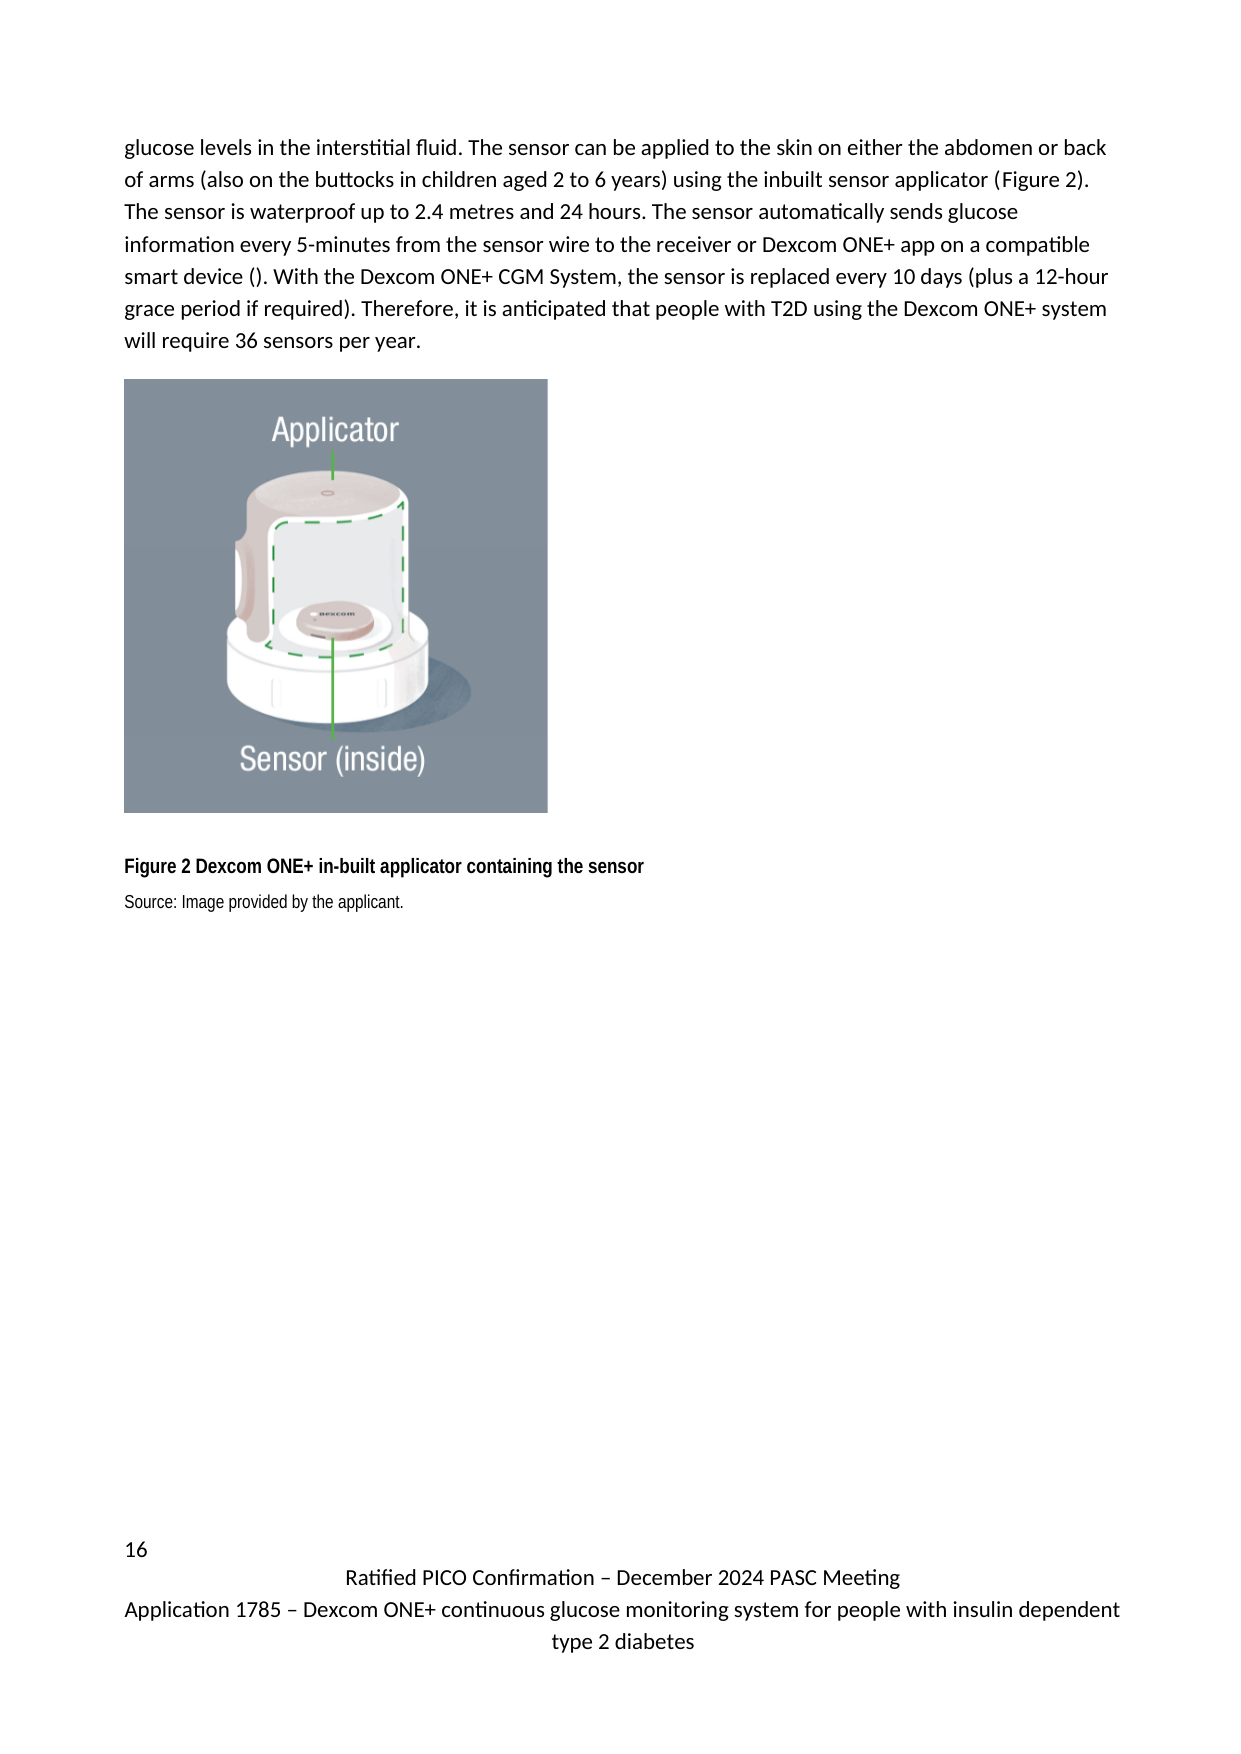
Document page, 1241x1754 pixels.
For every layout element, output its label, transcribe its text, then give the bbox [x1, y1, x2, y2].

text Source: Image provided by the applicant. [124, 891, 1122, 912]
text Figure 2 Dexcom ONE+ in-built applicator containing the sensor [124, 854, 1122, 878]
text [124, 133, 1122, 354]
picture [124, 379, 548, 813]
